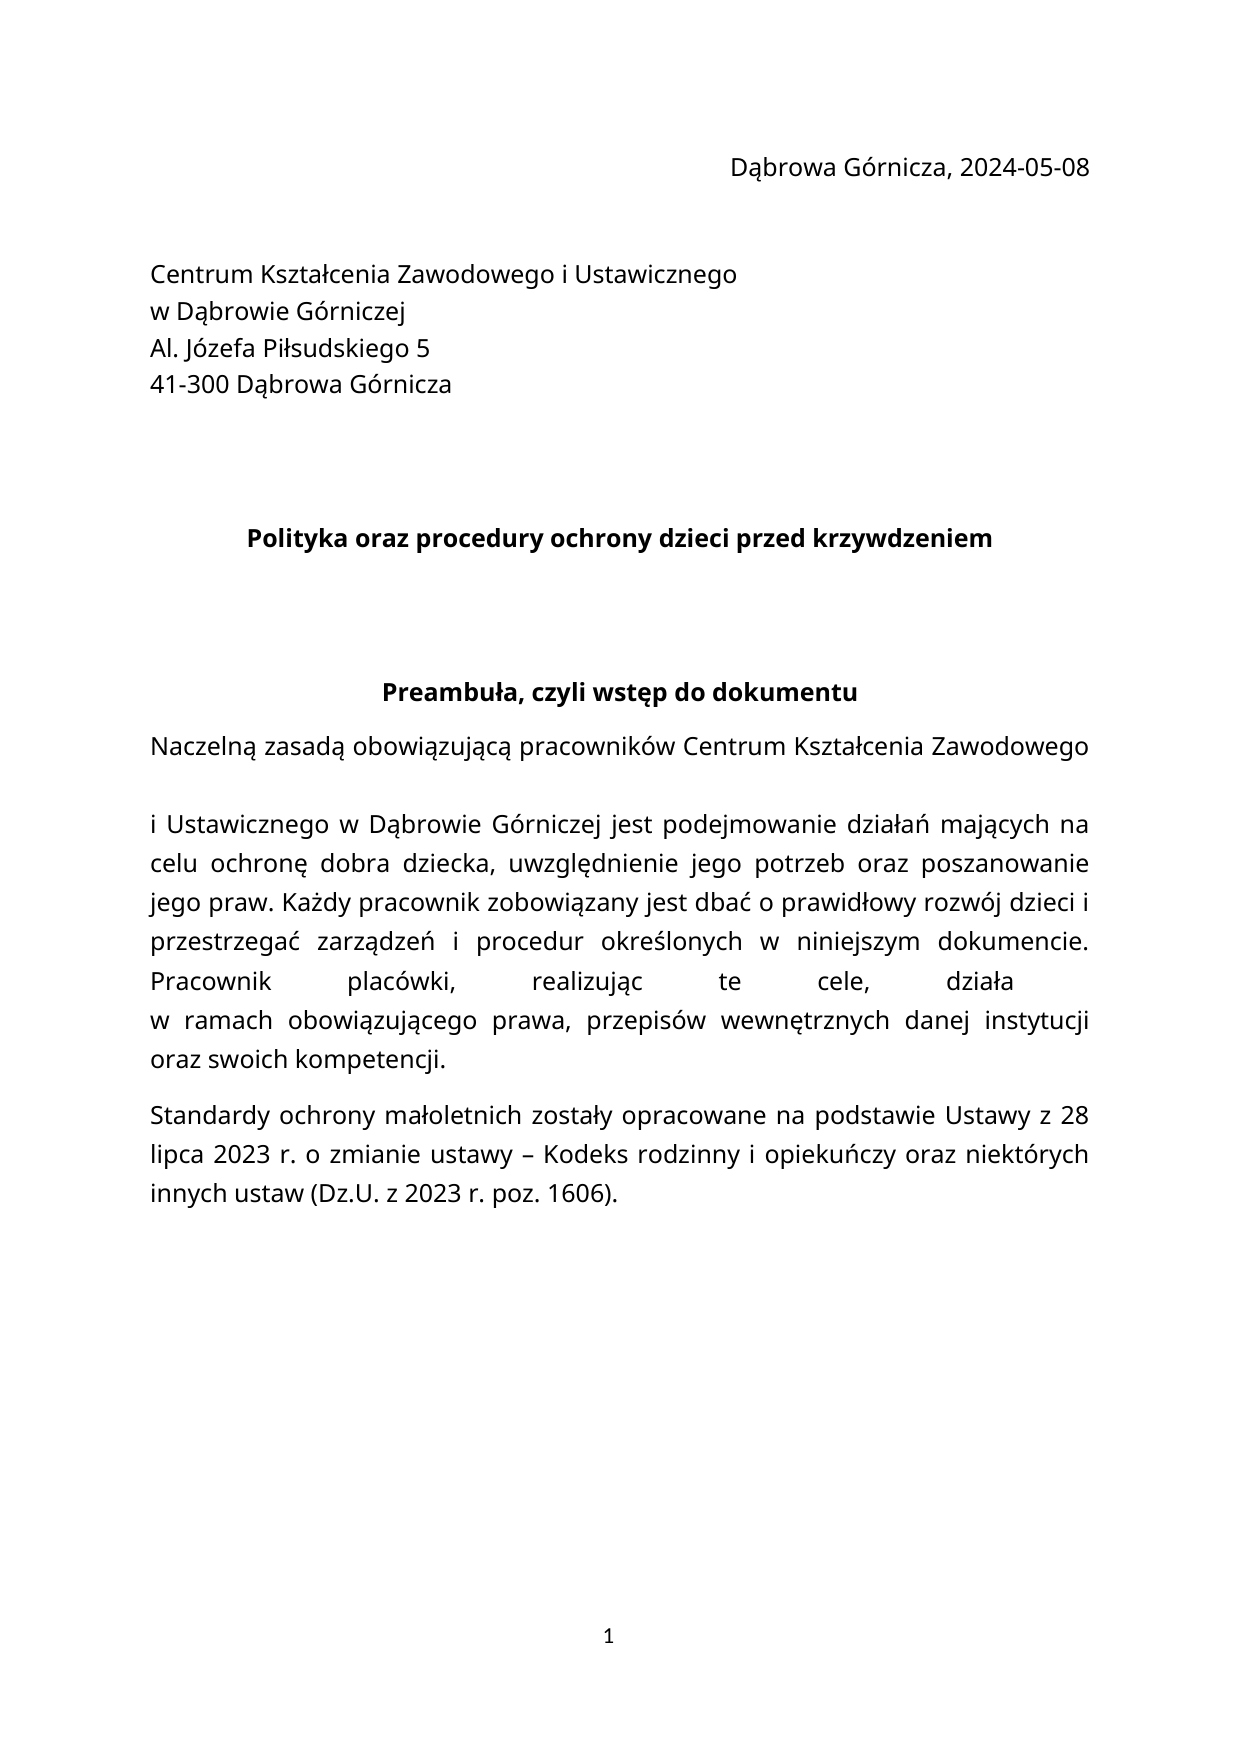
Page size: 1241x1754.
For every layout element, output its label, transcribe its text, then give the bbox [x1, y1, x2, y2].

text Dąbrowa Górnicza, 2024-05-08 [150, 150, 1090, 184]
text Preambuła, czyli wstęp do dokumentu [150, 675, 1090, 709]
text Centrum Kształcenia Zawodowego i Ustawicznego w Dąbrowie Górniczej Al. Józefa Piłsudskiego 5 41-300 Dąbrowa Górnicza [150, 257, 1090, 401]
text Polityka oraz procedury ochrony dzieci przed krzywdzeniem [150, 521, 1090, 555]
text Naczelną zasadą obowiązującą pracowników Centrum Kształcenia Zawodowego i Ustawicznego w Dąbrowie Górniczej jest podejmowanie działań mających na celu ochronę dobra dziecka, uwzględnienie jego potrzeb oraz poszanowanie jego praw. Każdy pracownik zobowiązany jest dbać o prawidłowy rozwój dzieci i przestrzegać zarządzeń i procedur określonych w niniejszym dokumencie. Pracownik placówki, realizując te cele, działa w ramach obowiązującego prawa, przepisów wewnętrznych danej instytucji oraz swoich kompetencji. [150, 728, 1090, 1076]
text Standardy ochrony małoletnich zostały opracowane na podstawie Ustawy z 28 lipca 2023 r. o zmianie ustawy – Kodeks rodzinny i opiekuńczy oraz niektórych innych ustaw (Dz.U. z 2023 r. poz. 1606). [150, 1097, 1090, 1210]
